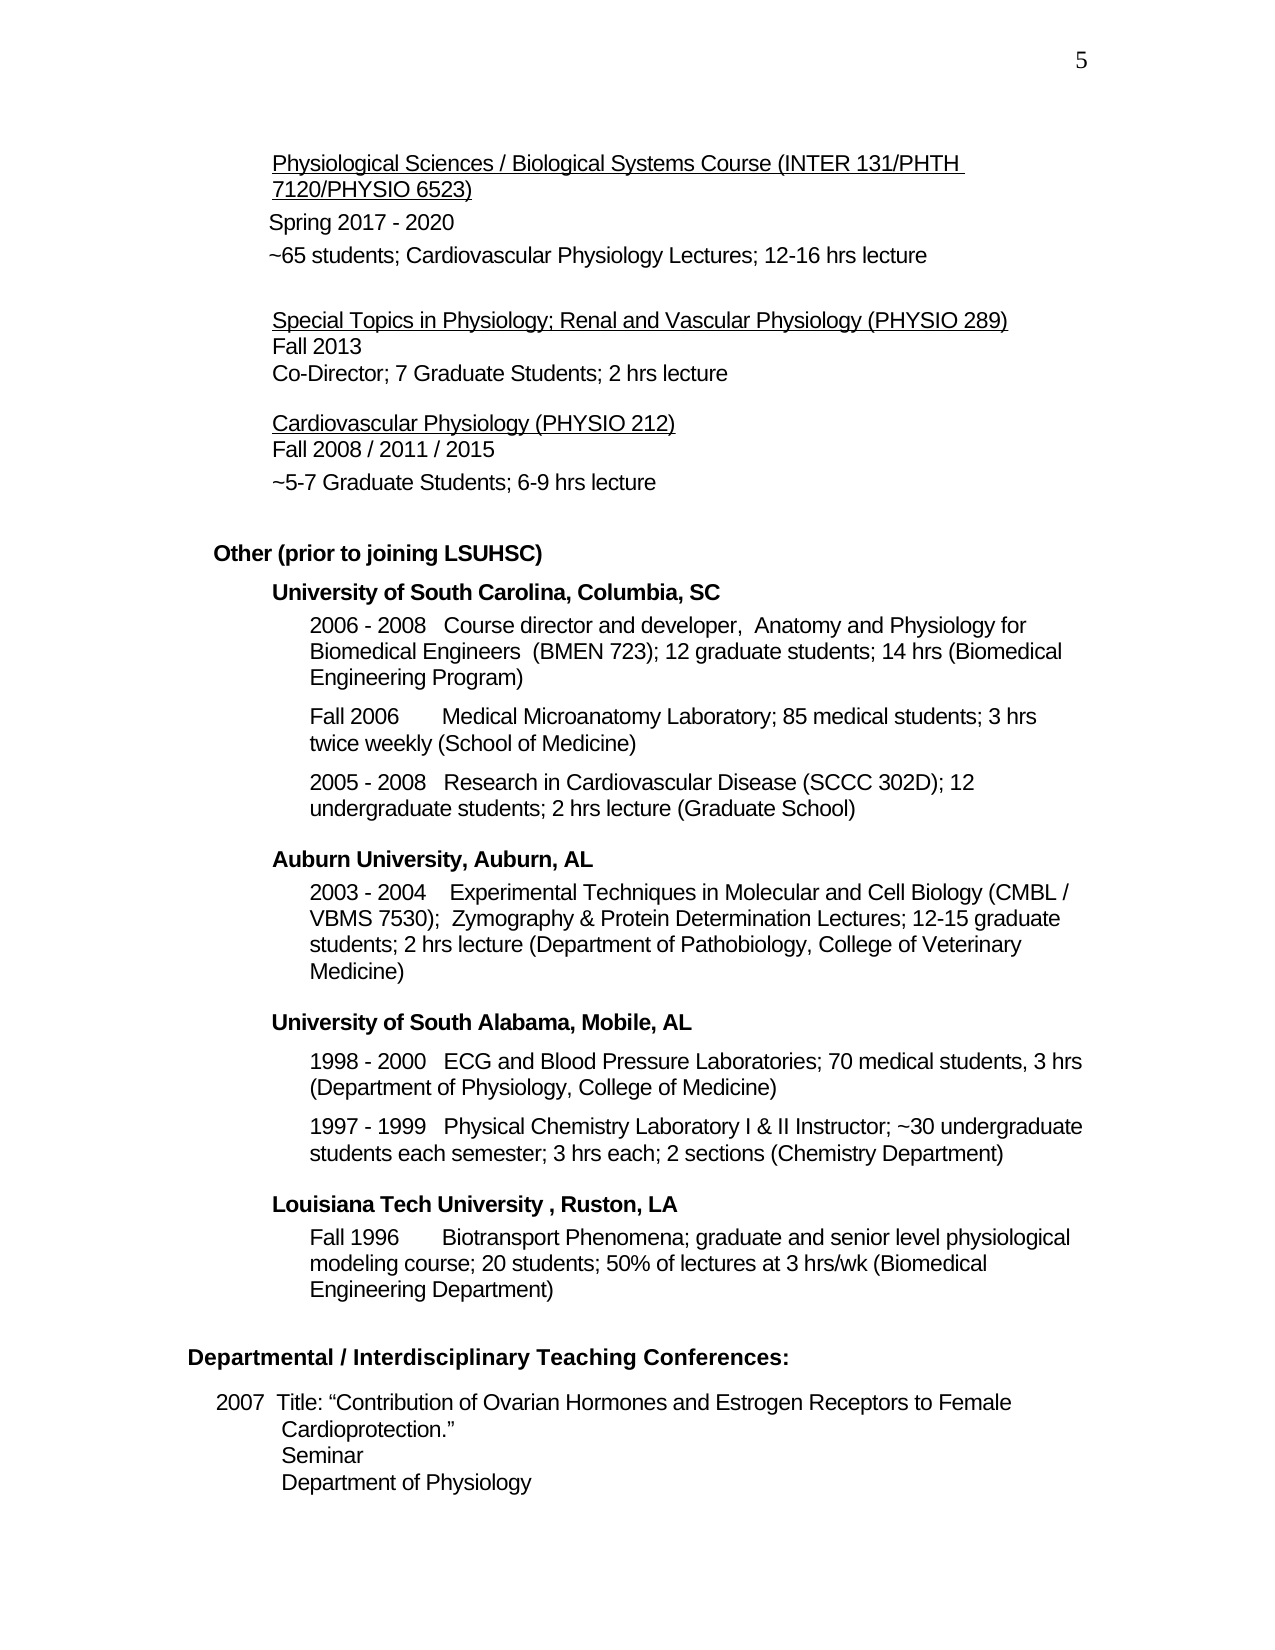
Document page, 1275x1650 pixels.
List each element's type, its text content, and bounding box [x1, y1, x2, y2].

text Louisiana Tech University , Ruston, LA [272, 1191, 1087, 1217]
text Fall 2008 / 2011 / 2015 [262, 436, 1087, 462]
text 2005 - 2008 Research in Cardiovascular Disease (SCCC 302D); 12 undergraduate students; 2 hrs lecture (Graduate School) [309, 768, 1087, 821]
text Physiological Sciences / Biological Systems Course (INTER 131/PHTH 7120/PHYSIO 6523) [272, 150, 1087, 203]
text Cardiovascular Physiology (PHYSIO 212) [216, 410, 1087, 436]
text Departmental / Interdisciplinary Teaching Conferences: [187, 1344, 1087, 1370]
text Co-Director; 7 Graduate Students; 2 hrs lecture [216, 359, 1087, 386]
text Department of Physiology [216, 1468, 1087, 1495]
text 2003 - 2004 Experimental Techniques in Molecular and Cell Biology (CMBL / VBMS 7530); Zymography & Protein Determination Lectures; 12-15 graduate students; 2 hrs lecture (Department of Pathobiology, College of Veterinary Medicine) [309, 879, 1087, 984]
text 1997 - 1999 Physical Chemistry Laboratory I & II Instructor; ~30 undergraduate students each semester; 3 hrs each; 2 sections (Chemistry Department) [309, 1113, 1087, 1166]
text Other (prior to joining LSUHSC) [213, 540, 1087, 567]
text 2007 Title: “Contribution of Ovarian Hormones and Estrogen Receptors to Female Cardioprotection.” [216, 1389, 1087, 1442]
text University of South Carolina, Columbia, SC [212, 579, 1087, 605]
text Special Topics in Physiology; Renal and Vascular Physiology (PHYSIO 289) [216, 307, 1087, 333]
text Seminar [216, 1442, 1087, 1468]
text Fall 1996 Biotransport Phenomena; graduate and senior level physiological modeling course; 20 students; 50% of lectures at 3 hrs/wk (Biomedical Engineering Department) [309, 1223, 1087, 1303]
text Spring 2017 - 2020 [262, 209, 1087, 235]
text ~65 students; Cardiovascular Physiology Lectures; 12-16 hrs lecture [262, 242, 1087, 268]
text ~5-7 Graduate Students; 6-9 hrs lecture [262, 469, 1087, 495]
text University of South Alabama, Mobile, AL [271, 1009, 1087, 1036]
text 1998 - 2000 ECG and Blood Pressure Laboratories; 70 medical students, 3 hrs (Department of Physiology, College of Medicine) [309, 1048, 1087, 1101]
text 2006 - 2008 Course director and developer, Anatomy and Physiology for Biomedical Engineers (BMEN 723); 12 graduate students; 14 hrs (Biomedical Engineering Program) [309, 612, 1087, 691]
text Auburn University, Auburn, AL [272, 846, 1087, 872]
text Fall 2006 Medical Microanatomy Laboratory; 85 medical students; 3 hrs twice weekly (School of Medicine) [309, 703, 1087, 756]
text Fall 2013 [216, 333, 1087, 359]
